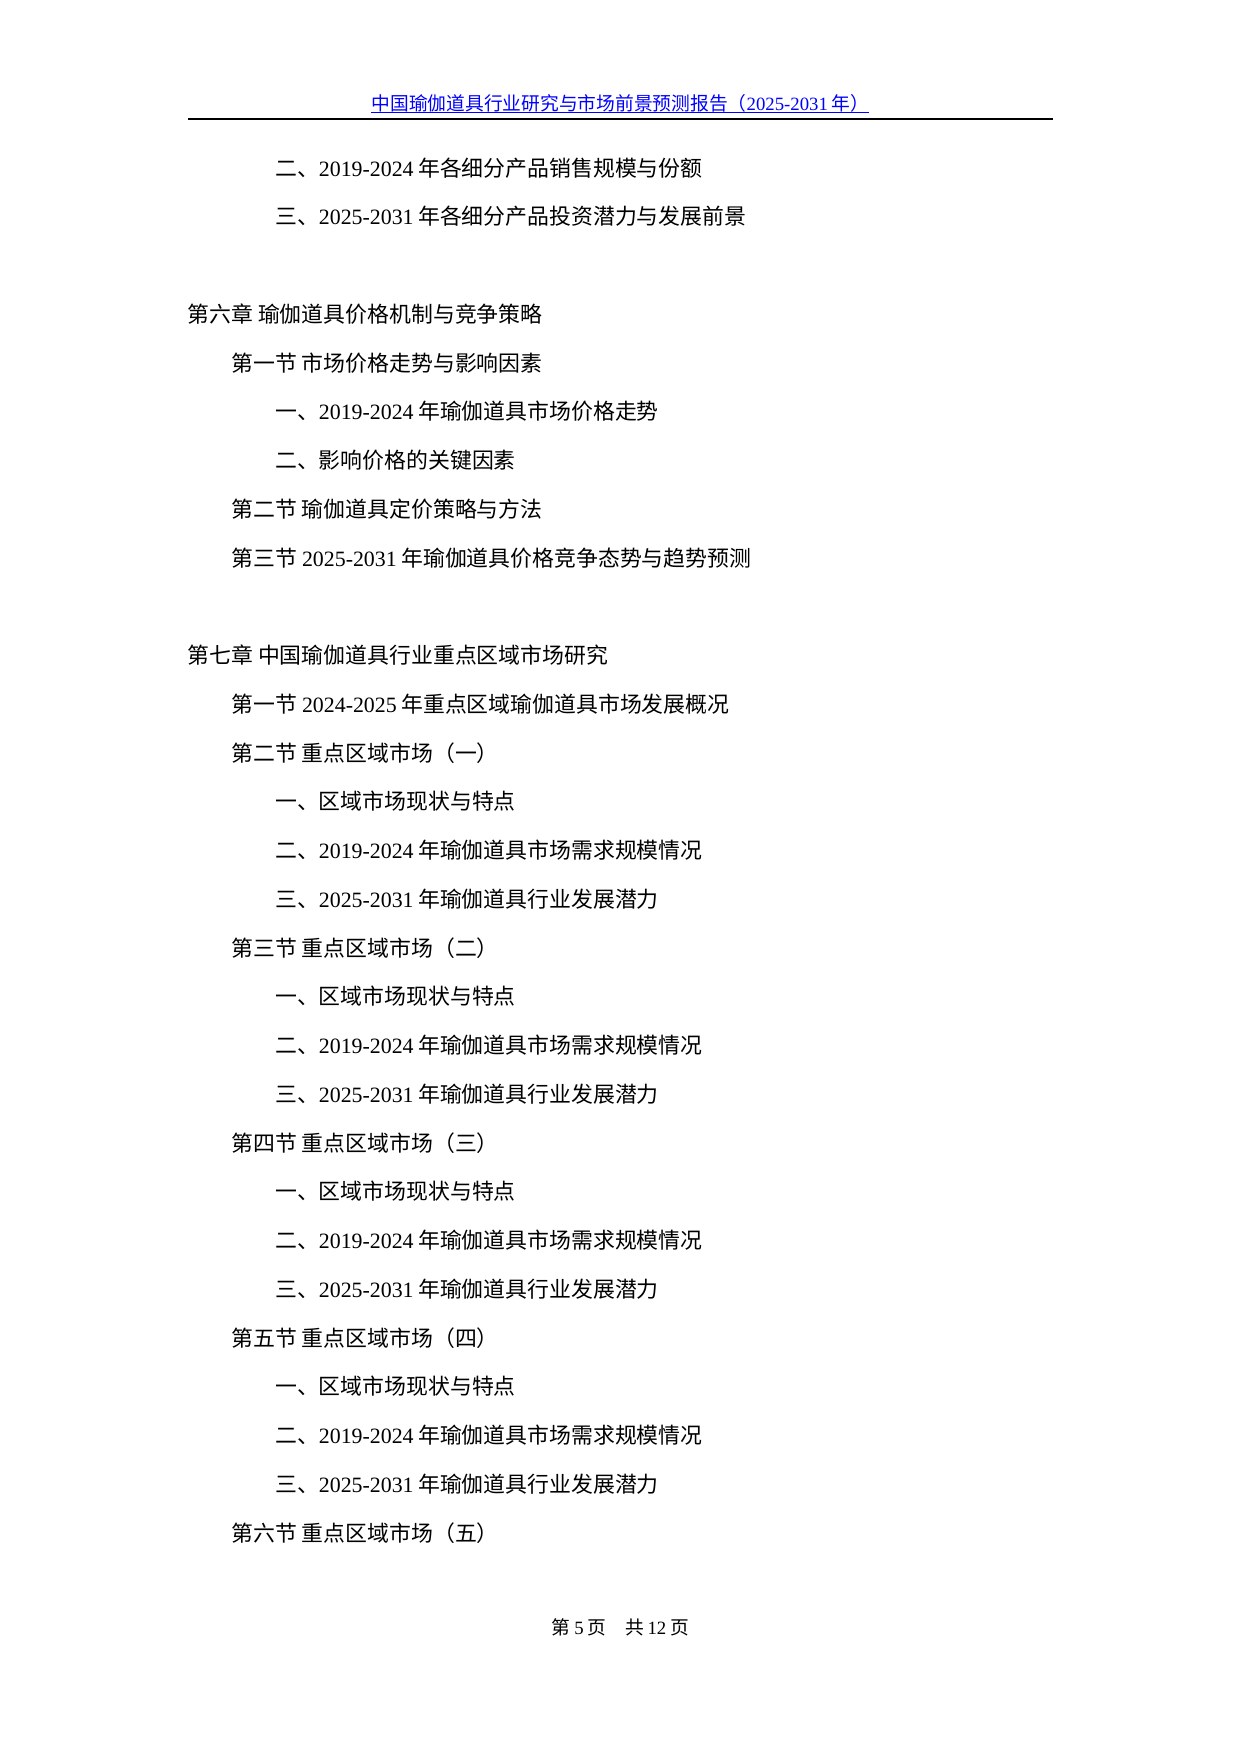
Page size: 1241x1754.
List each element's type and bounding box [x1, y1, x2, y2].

text [187, 150, 1053, 1548]
